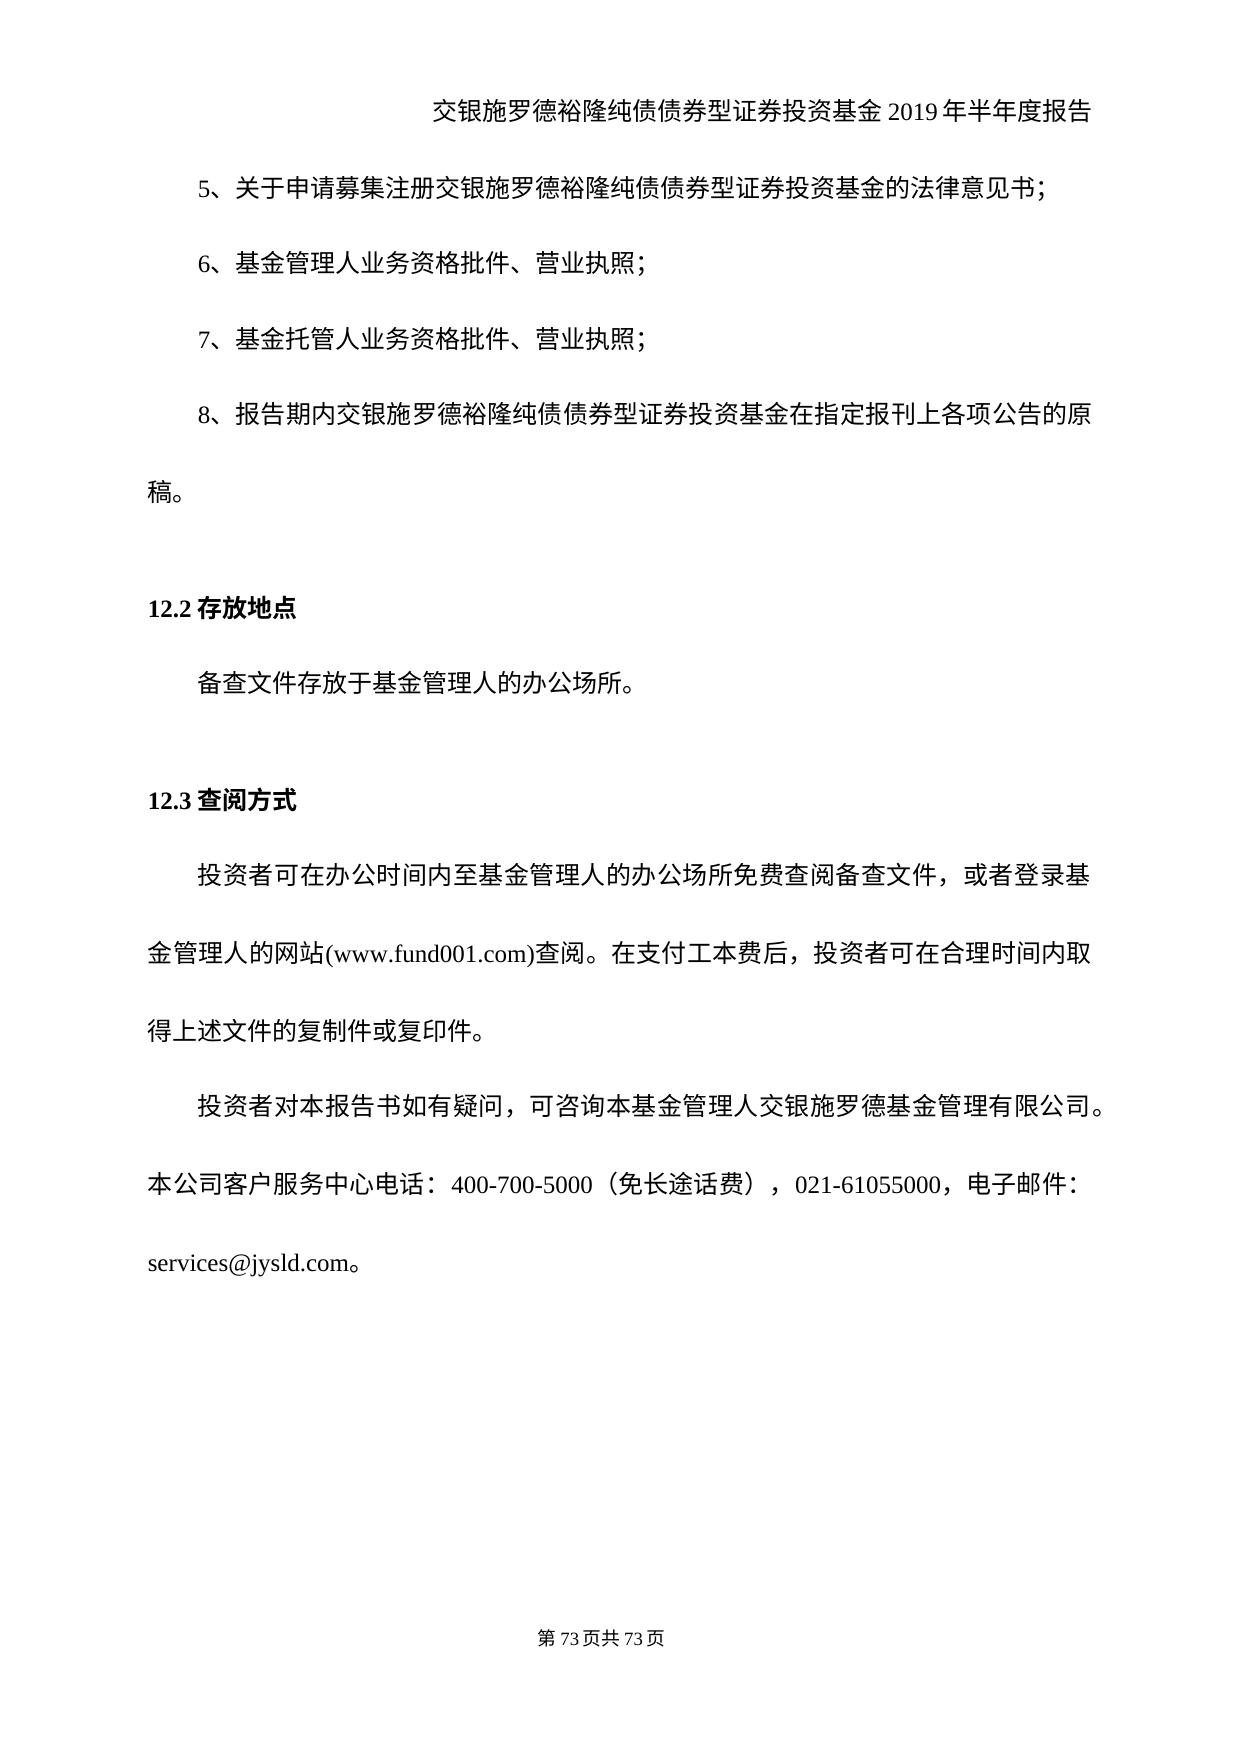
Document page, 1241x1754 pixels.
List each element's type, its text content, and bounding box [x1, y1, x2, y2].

text 投资者对本报告书如有疑问，可咨询本基金管理人交银施罗德基金管理有限公司。本公司客户服务中心电话：400-700-5000（免长途话费），021-61055000，电子邮件：services@jysld.com。 [148, 1072, 1092, 1293]
text 8、报告期内交银施罗德裕隆纯债债券型证券投资基金在指定报刊上各项公告的原稿。 [148, 380, 1092, 523]
text 7、基金托管人业务资格批件、营业执照； [148, 305, 1092, 370]
text 备查文件存放于基金管理人的办公场所。 [148, 649, 1092, 714]
text 投资者可在办公时间内至基金管理人的办公场所免费查阅备查文件，或者登录基金管理人的网站(www.fund001.com)查阅。在支付工本费后，投资者可在合理时间内取得上述文件的复制件或复印件。 [148, 841, 1092, 1062]
text 5、关于申请募集注册交银施罗德裕隆纯债债券型证券投资基金的法律意见书； [148, 154, 1092, 219]
subtitle 12.3 查阅方式 [148, 766, 1092, 831]
text 6、基金管理人业务资格批件、营业执照； [148, 229, 1092, 294]
subtitle 12.2 存放地点 [148, 574, 1092, 639]
